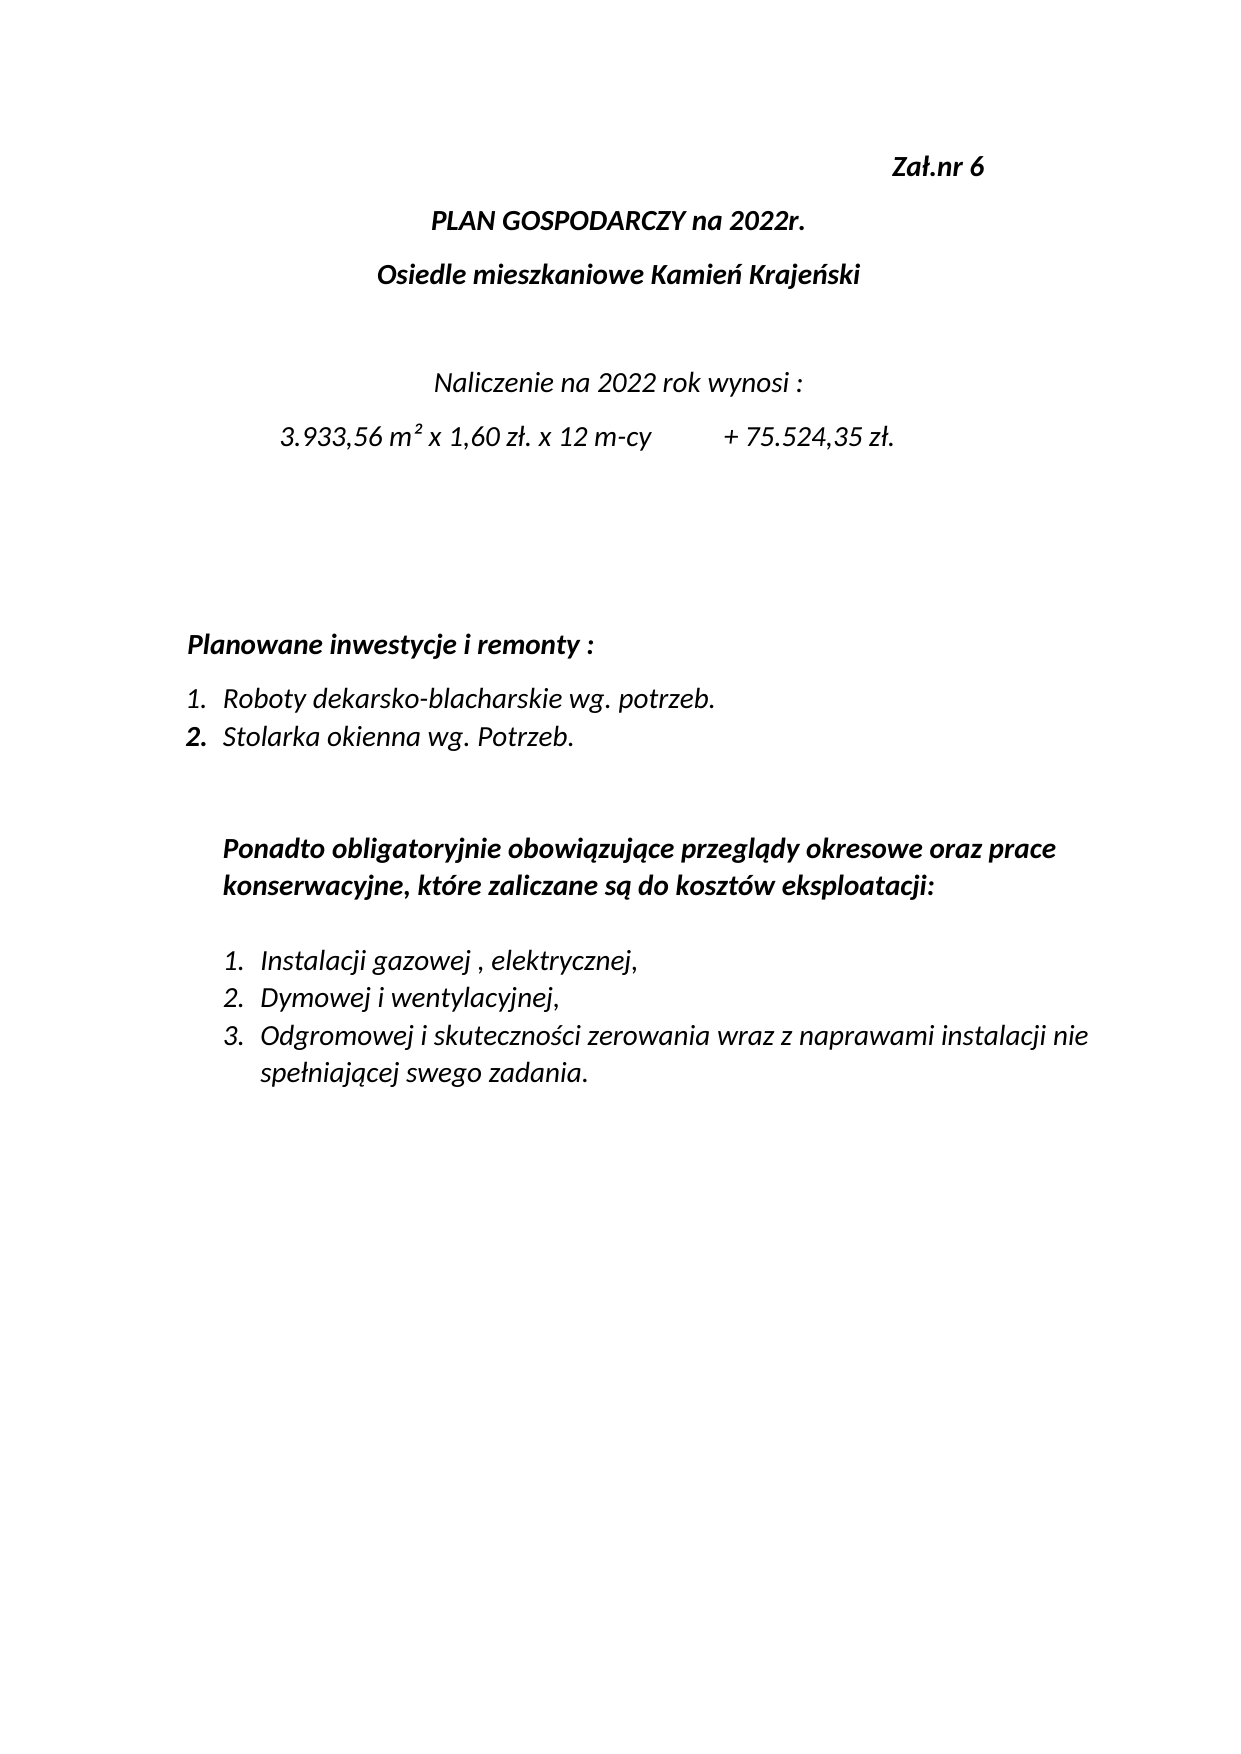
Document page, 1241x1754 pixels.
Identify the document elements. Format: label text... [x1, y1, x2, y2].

text Zał.nr 6 [148, 148, 1093, 183]
text PLAN GOSPODARCZY na 2022r. [148, 202, 1093, 237]
text Naliczenie na 2022 rok wynosi : [148, 364, 1093, 399]
list Instalacji gazowej , elektrycznej, [223, 942, 1093, 978]
text Osiedle mieszkaniowe Kamień Krajeński [148, 256, 1093, 291]
list Stolarka okienna wg. Potrzeb. [185, 718, 1093, 753]
list Roboty dekarsko-blacharskie wg. potrzeb. [185, 680, 1093, 716]
list Odgromowej i skuteczności zerowania wraz z naprawami instalacji nie spełniającej swego zadania. [223, 1017, 1093, 1090]
text 3.933,56 m² x 1,60 zł. x 12 m-cy + 75.524,35 zł. [148, 418, 1093, 453]
list Dymowej i wentylacyjnej, [223, 979, 1093, 1015]
text Planowane inwestycje i remonty : [148, 626, 1093, 662]
list Ponadto obligatoryjnie obowiązujące przeglądy okresowe oraz prace konserwacyjne, które zaliczane są do kosztów eksploatacji: [223, 830, 1093, 903]
